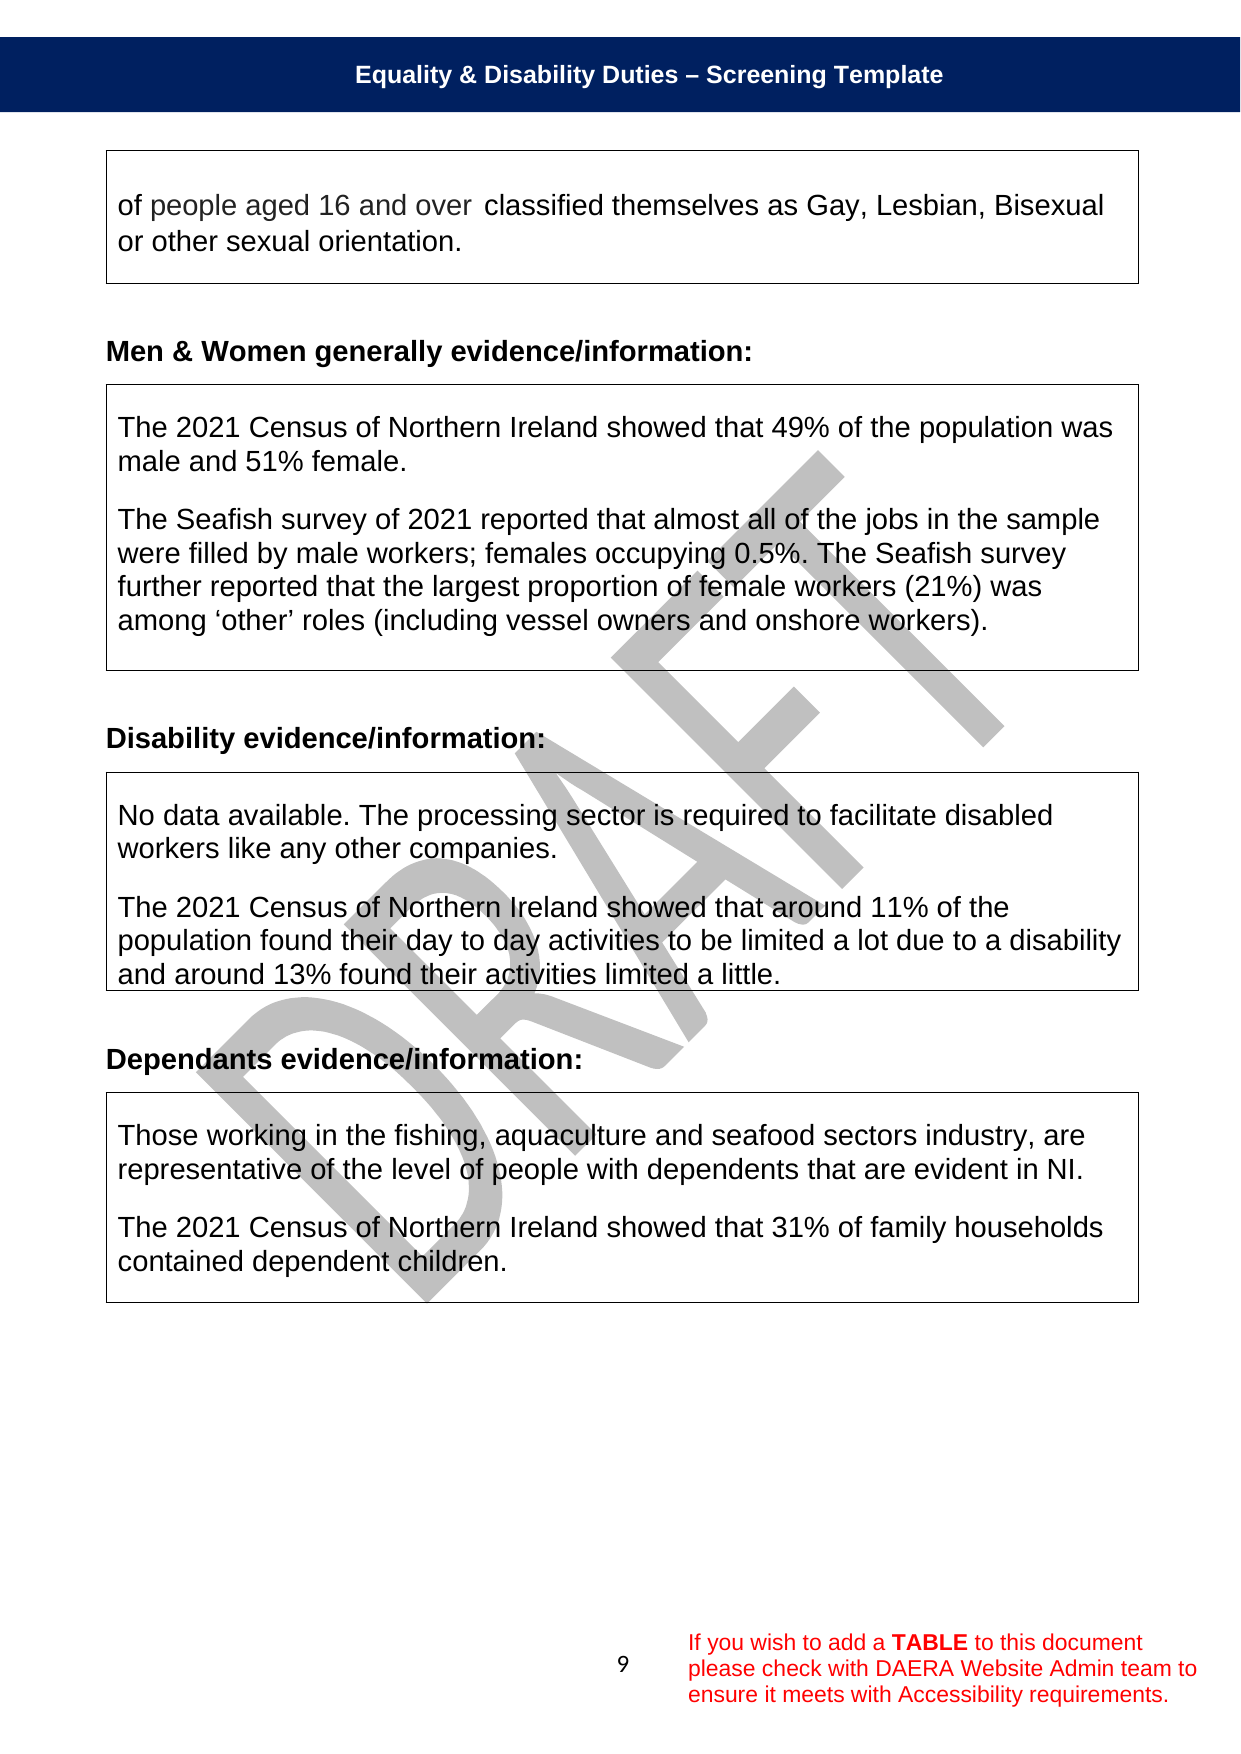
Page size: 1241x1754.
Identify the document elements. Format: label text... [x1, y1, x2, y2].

table_header Those working in the fishing, aquaculture and seafood sectors industry, are representative of the level of people with dependents that are evident in NI. The 2021 Census of Northern Ireland showed that 31% of family households contained dependent children. [107, 1093, 1138, 1302]
text Dependants evidence/information: [106, 1042, 1140, 1075]
text Disability evidence/information: [106, 721, 1140, 755]
table_header No data available. The processing sector is required to facilitate disabled workers like any other companies. The 2021 Census of Northern Ireland showed that around 11% of the population found their day to day activities to be limited a lot due to a disability and around 13% found their activities limited a little. [107, 773, 1138, 990]
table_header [107, 151, 1138, 282]
table_header The 2021 Census of Northern Ireland showed that 49% of the population was male and 51% female. The Seafish survey of 2021 reported that almost all of the jobs in the sample were filled by male workers; females occupying 0.5%. The Seafish survey further reported that the largest proportion of female workers (21%) was among ‘other’ roles (including vessel owners and onshore workers). [107, 385, 1138, 670]
text Men & Women generally evidence/information: [106, 334, 1140, 367]
